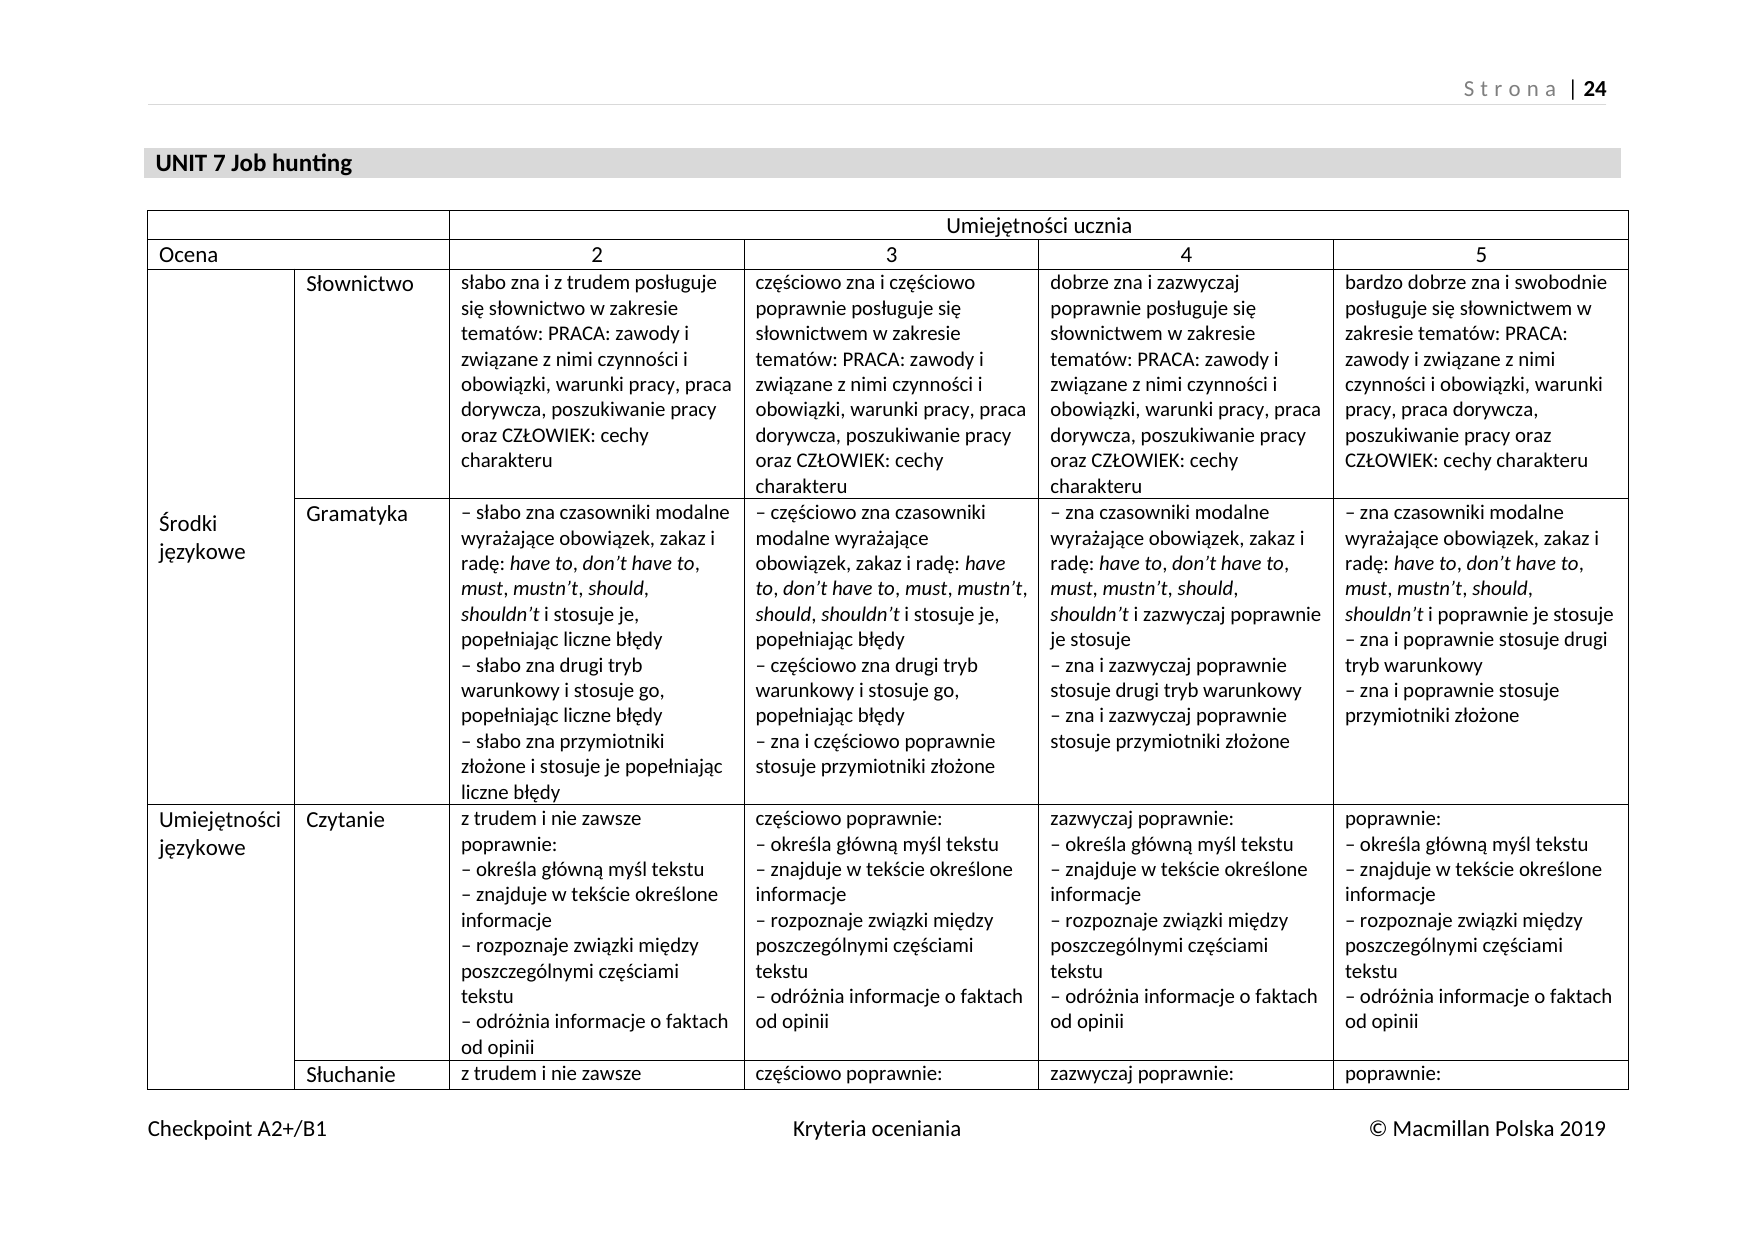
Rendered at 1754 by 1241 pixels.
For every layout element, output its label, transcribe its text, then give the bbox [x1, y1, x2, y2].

table_cell 2 [450, 240, 744, 268]
table_cell częściowo zna i częściowo poprawnie posługuje się słownictwem w zakresie tematów: PRACA: zawody i związane z nimi czynności i obowiązki, warunki pracy, praca dorywcza, poszukiwanie pracy oraz CZŁOWIEK: cechy charakteru [745, 270, 1038, 498]
table_cell bardzo dobrze zna i swobodnie posługuje się słownictwem w zakresie tematów: PRACA: zawody i związane z nimi czynności i obowiązki, warunki pracy, praca dorywcza, poszukiwanie pracy oraz CZŁOWIEK: cechy charakteru [1334, 270, 1628, 498]
table_cell poprawnie: – określa główną myśl tekstu – znajduje w tekście określone informacje – rozpoznaje związki między poszczególnymi częściami tekstu – odróżnia informacje o faktach od opinii [1334, 805, 1628, 1059]
table_cell słabo zna i z trudem posługuje się słownictwo w zakresie tematów: PRACA: zawody i związane z nimi czynności i obowiązki, warunki pracy, praca dorywcza, poszukiwanie pracy oraz CZŁOWIEK: cechy charakteru [450, 270, 744, 498]
table_cell Gramatyka [295, 499, 449, 804]
table_header [148, 211, 449, 239]
table_cell z trudem i nie zawsze poprawnie: – określa główną myśl tekstu – znajduje w tekście określone informacje – rozpoznaje związki między poszczególnymi częściami tekstu – odróżnia informacje o faktach od opinii [450, 805, 744, 1059]
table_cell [1334, 1061, 1628, 1088]
table_cell Słownictwo [295, 270, 449, 498]
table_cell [745, 1061, 1038, 1088]
table_header UNIT 7 Job hunting [144, 148, 1621, 178]
table_cell 4 [1039, 240, 1333, 268]
table_cell Ocena [148, 240, 449, 268]
table_cell – zna czasowniki modalne wyrażające obowiązek, zakaz i radę: have to, don’t have to, must, mustn’t, should, shouldn’t i zazwyczaj poprawnie je stosuje – zna i zazwyczaj poprawnie stosuje drugi tryb warunkowy – zna i zazwyczaj poprawnie stosuje przymiotniki złożone [1039, 499, 1333, 804]
table_cell Czytanie [295, 805, 449, 1059]
table_cell zazwyczaj poprawnie: – określa główną myśl tekstu – znajduje w tekście określone informacje – rozpoznaje związki między poszczególnymi częściami tekstu – odróżnia informacje o faktach od opinii [1039, 805, 1333, 1059]
table_cell Umiejętności językowe [148, 805, 294, 1088]
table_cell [1039, 1061, 1333, 1088]
table_cell 3 [745, 240, 1038, 268]
table_cell 5 [1334, 240, 1628, 268]
table_cell częściowo poprawnie: – określa główną myśl tekstu – znajduje w tekście określone informacje – rozpoznaje związki między poszczególnymi częściami tekstu – odróżnia informacje o faktach od opinii [745, 805, 1038, 1059]
table_cell – częściowo zna czasowniki modalne wyrażające obowiązek, zakaz i radę: have to, don’t have to, must, mustn’t, should, shouldn’t i stosuje je, popełniając błędy – częściowo zna drugi tryb warunkowy i stosuje go, popełniając błędy – zna i częściowo poprawnie stosuje przymiotniki złożone [745, 499, 1038, 804]
table_cell Słuchanie [295, 1061, 449, 1088]
table_header Umiejętności ucznia [450, 211, 1628, 239]
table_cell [450, 1061, 744, 1088]
table_cell – zna czasowniki modalne wyrażające obowiązek, zakaz i radę: have to, don’t have to, must, mustn’t, should, shouldn’t i poprawnie je stosuje – zna i poprawnie stosuje drugi tryb warunkowy – zna i poprawnie stosuje przymiotniki złożone [1334, 499, 1628, 804]
table_cell – słabo zna czasowniki modalne wyrażające obowiązek, zakaz i radę: have to, don’t have to, must, mustn’t, should, shouldn’t i stosuje je, popełniając liczne błędy – słabo zna drugi tryb warunkowy i stosuje go, popełniając liczne błędy – słabo zna przymiotniki złożone i stosuje je popełniając liczne błędy [450, 499, 744, 804]
table_cell Środki językowe [148, 270, 294, 804]
table_cell dobrze zna i zazwyczaj poprawnie posługuje się słownictwem w zakresie tematów: PRACA: zawody i związane z nimi czynności i obowiązki, warunki pracy, praca dorywcza, poszukiwanie pracy oraz CZŁOWIEK: cechy charakteru [1039, 270, 1333, 498]
